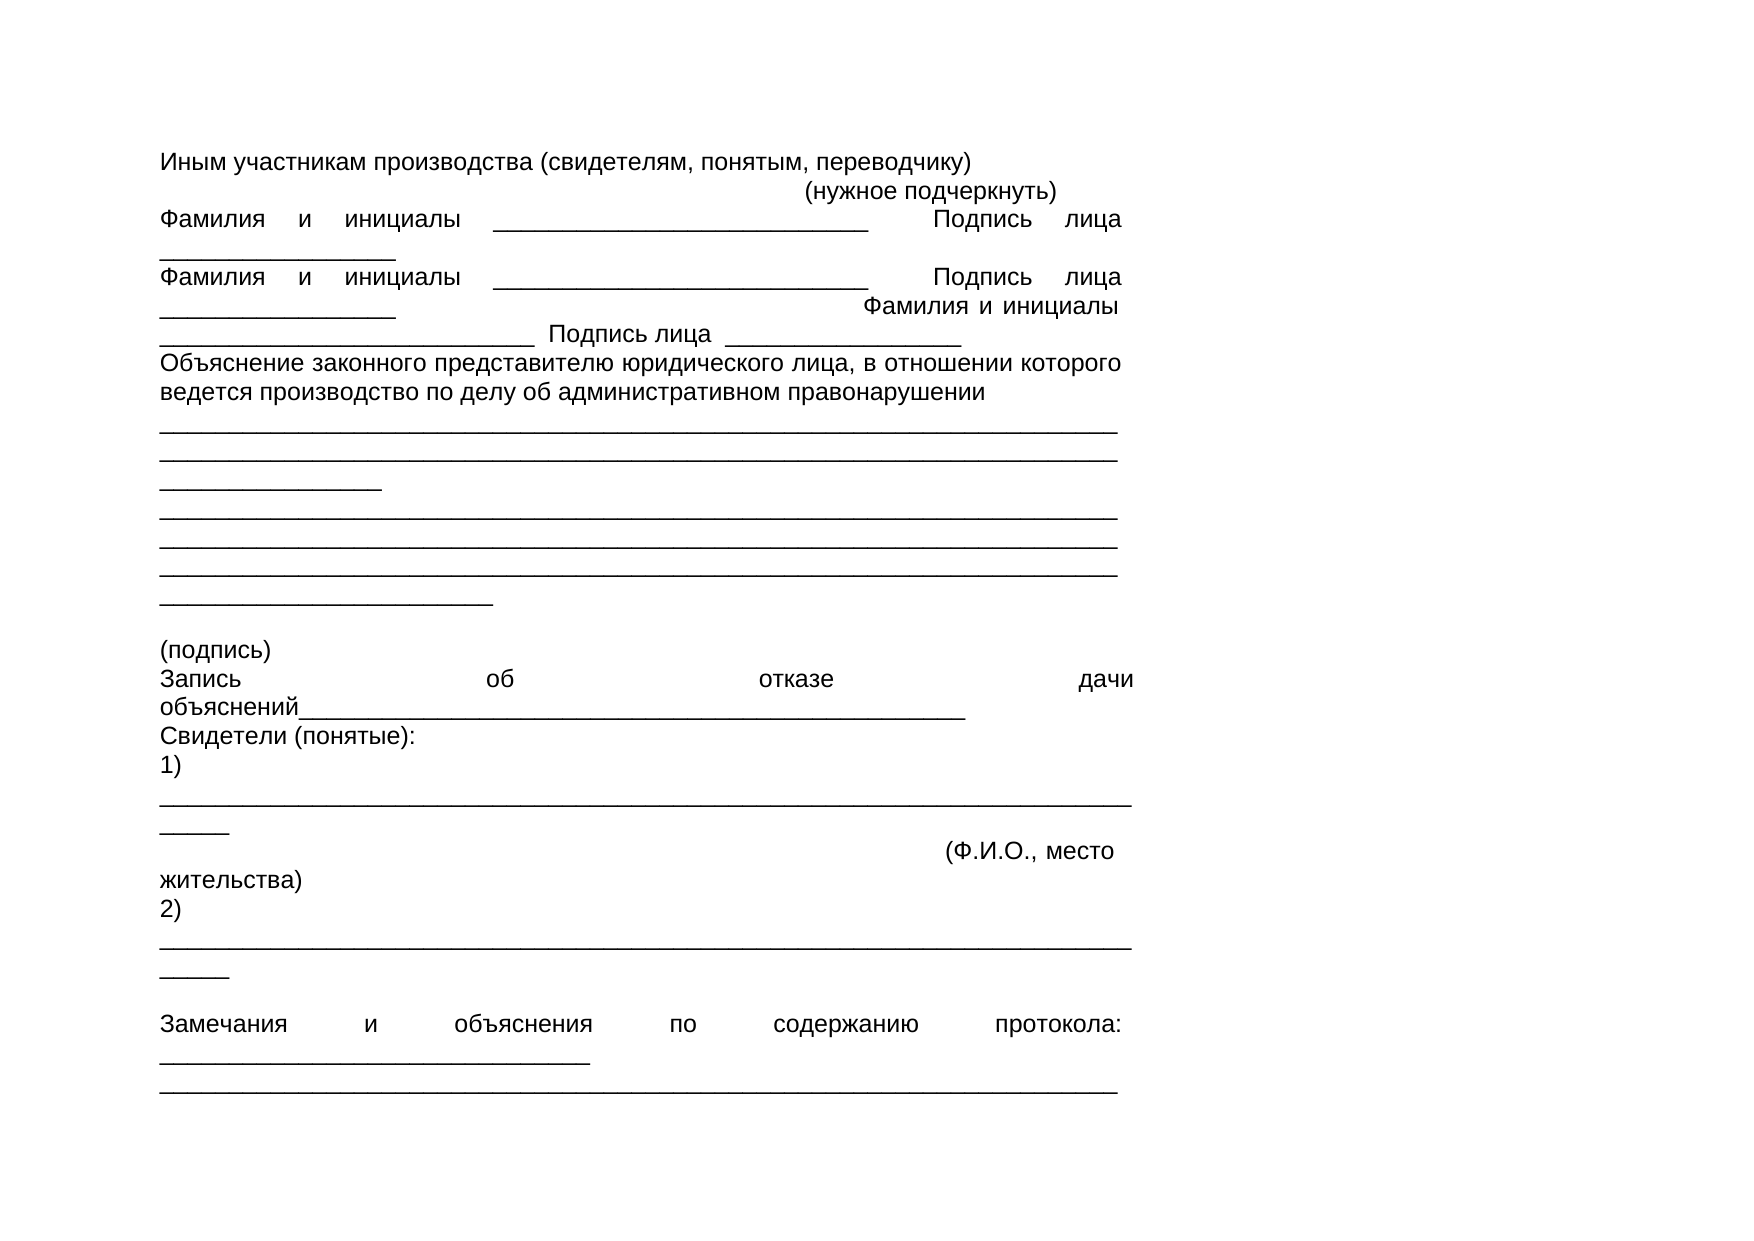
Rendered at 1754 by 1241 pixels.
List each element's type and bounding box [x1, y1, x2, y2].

table_header [148, 118, 1134, 1095]
